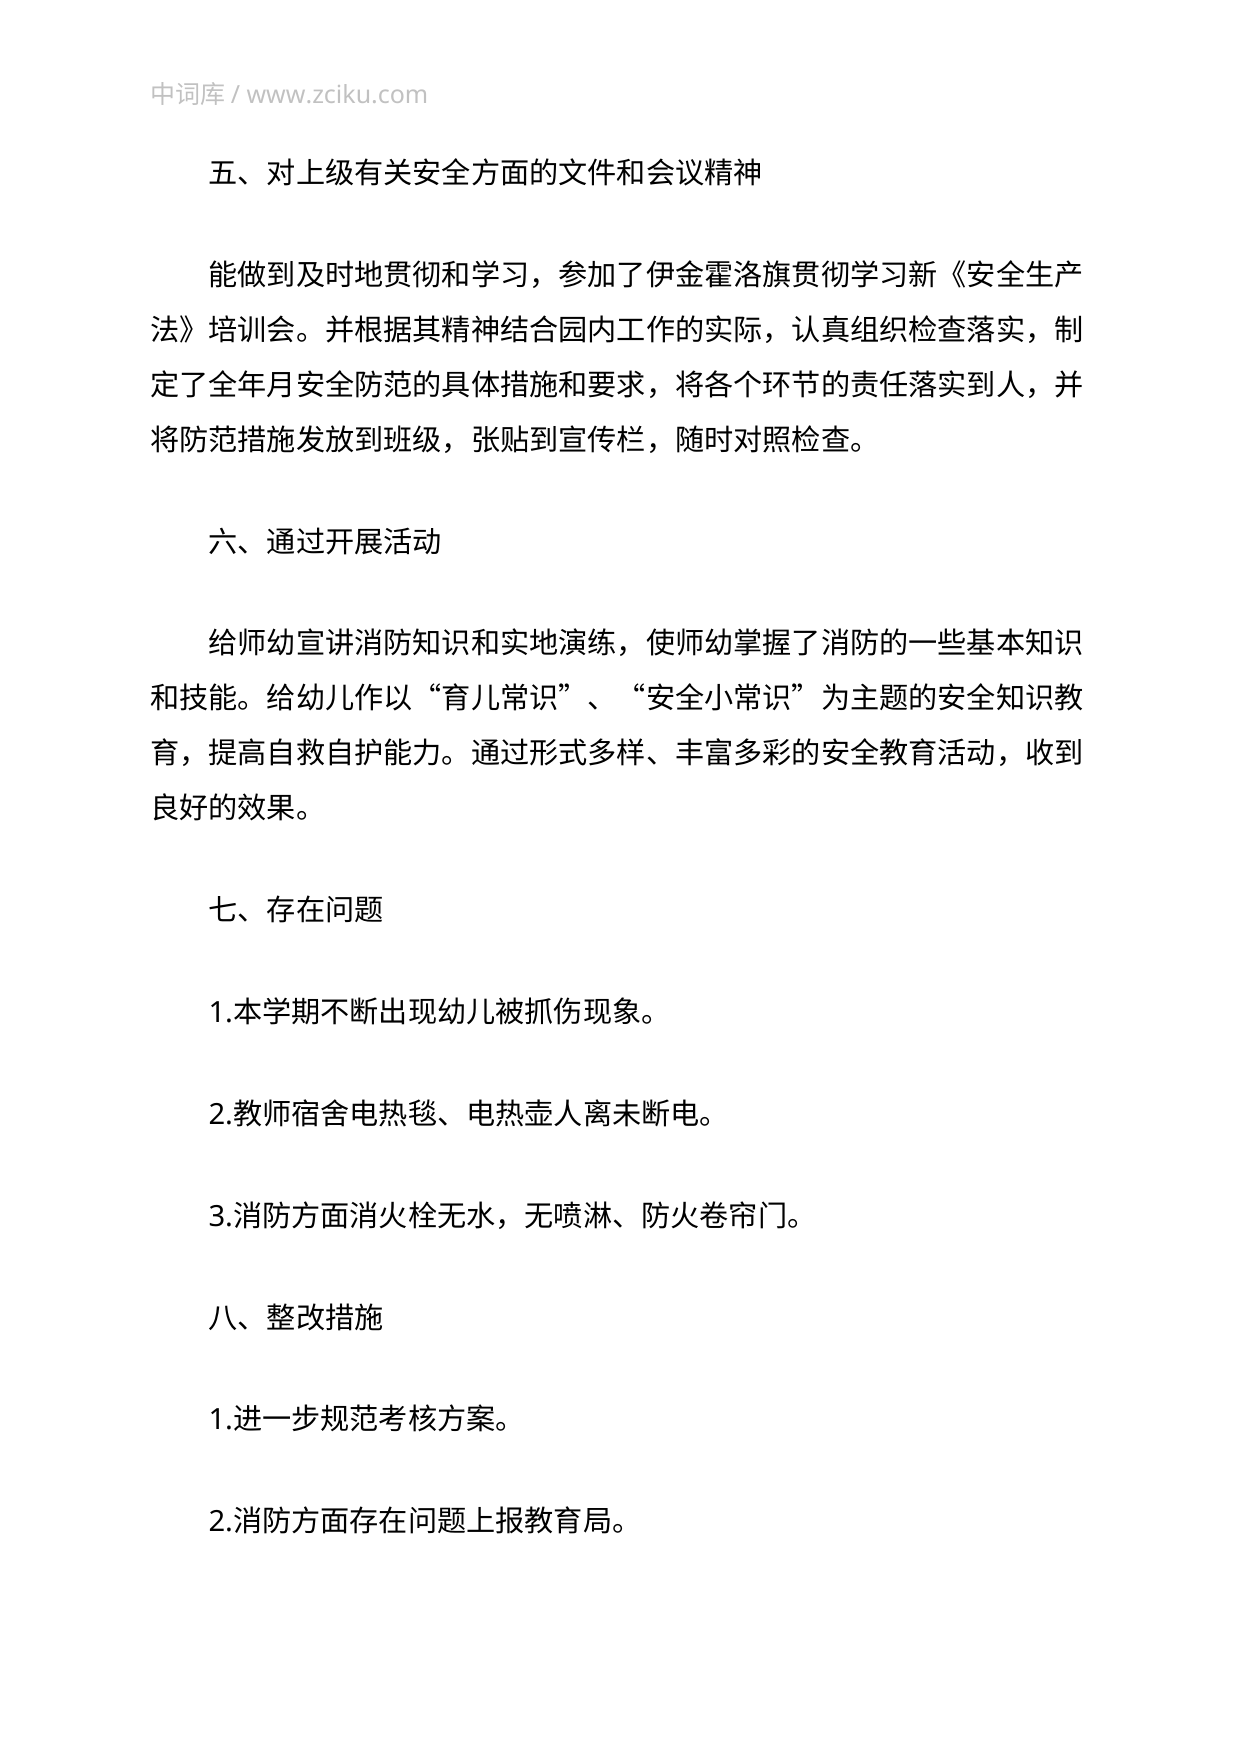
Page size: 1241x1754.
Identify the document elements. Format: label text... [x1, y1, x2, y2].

text 七、存在问题 [150, 886, 1090, 929]
text 2.教师宿舍电热毯、电热壶人离未断电。 [150, 1090, 1090, 1133]
text 能做到及时地贯彻和学习，参加了伊金霍洛旗贯彻学习新《安全生产法》培训会。并根据其精神结合园内工作的实际，认真组织检查落实，制定了全年月安全防范的具体措施和要求，将各个环节的责任落实到人，并将防范措施发放到班级，张贴到宣传栏，随时对照检查。 [150, 252, 1090, 459]
text 3.消防方面消火栓无水，无喷淋、防火卷帘门。 [150, 1192, 1090, 1234]
text 2.消防方面存在问题上报教育局。 [150, 1498, 1090, 1540]
text 给师幼宣讲消防知识和实地演练，使师幼掌握了消防的一些基本知识和技能。给幼儿作以“育儿常识”、“安全小常识”为主题的安全知识教育，提高自救自护能力。通过形式多样、丰富多彩的安全教育活动，收到良好的效果。 [150, 620, 1090, 827]
text 八、整改措施 [150, 1294, 1090, 1336]
text 1.进一步规范考核方案。 [150, 1396, 1090, 1438]
text 1.本学期不断出现幼儿被抓伤现象。 [150, 988, 1090, 1031]
text 五、对上级有关安全方面的文件和会议精神 [150, 150, 1090, 192]
text 六、通过开展活动 [150, 518, 1090, 561]
